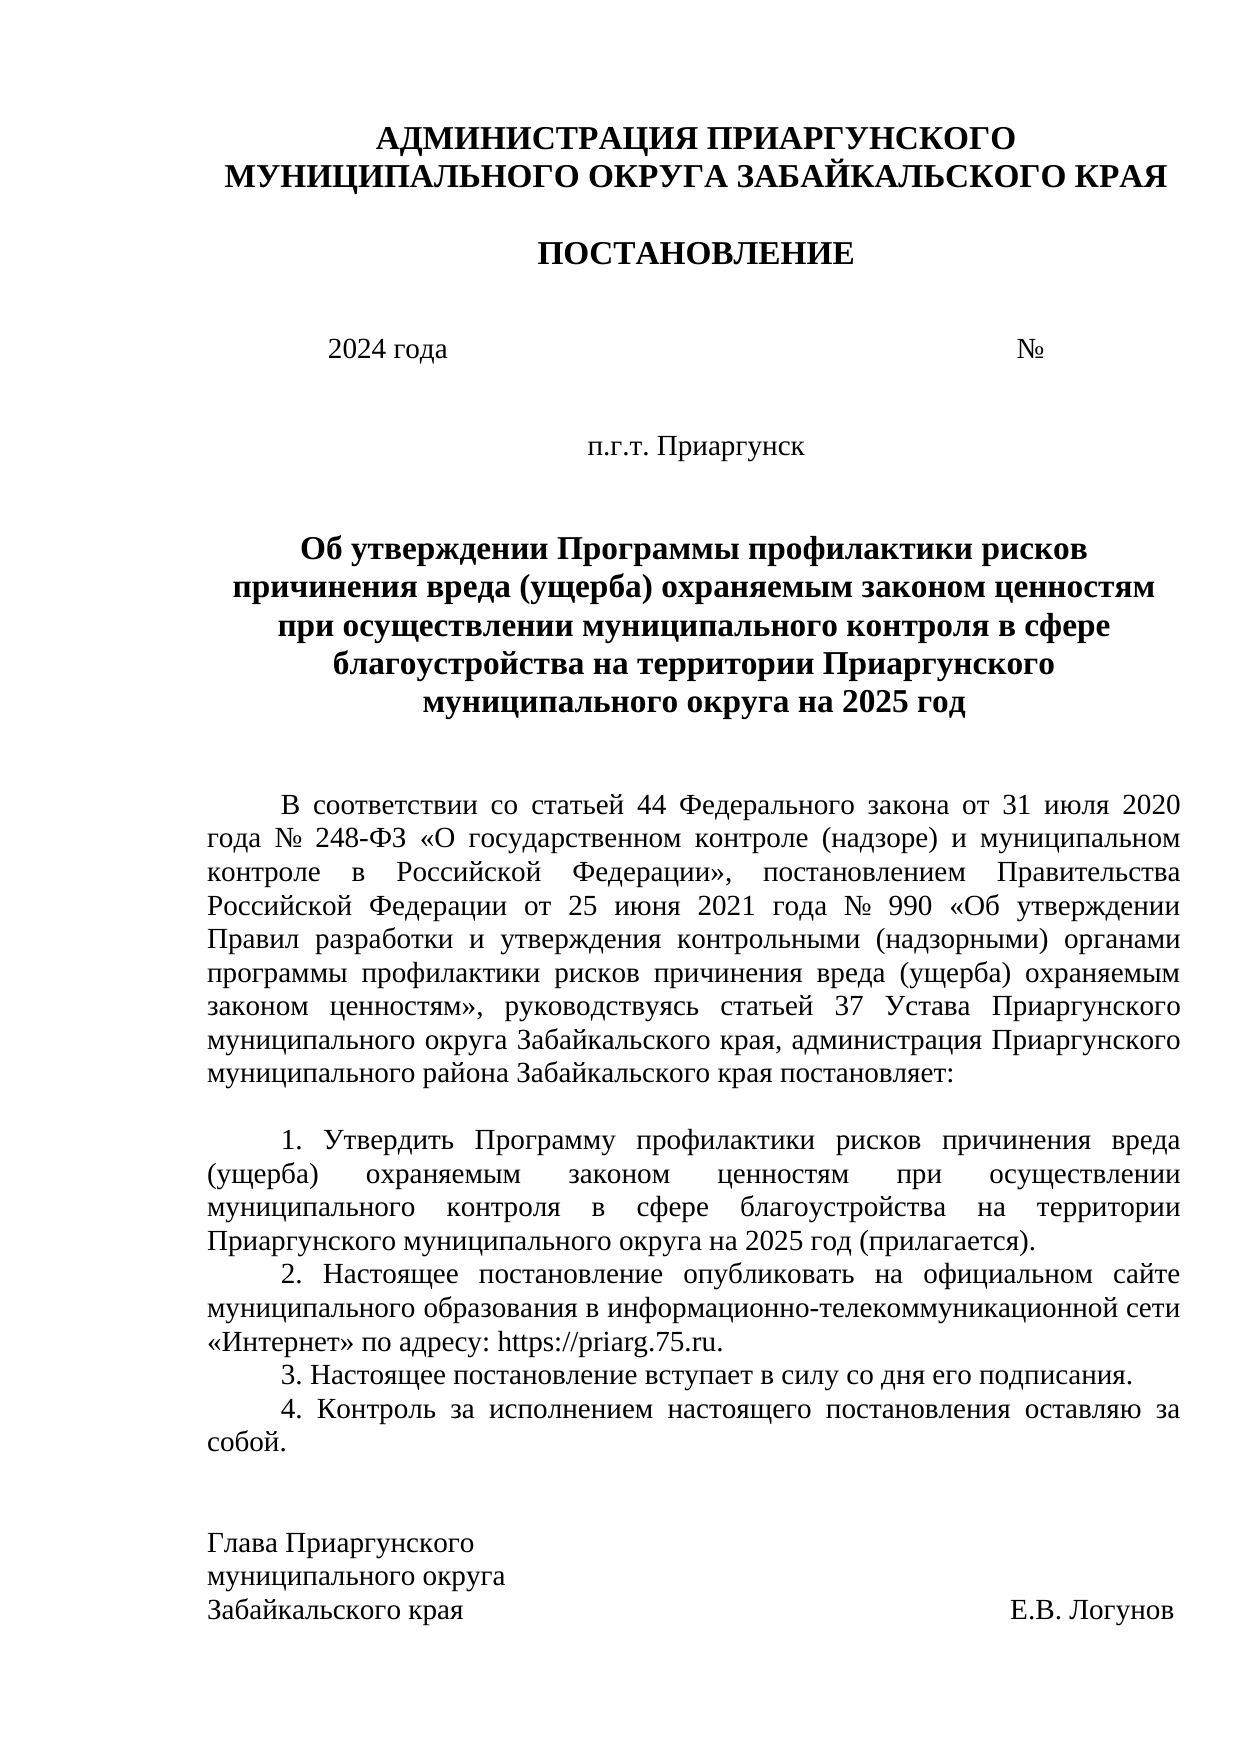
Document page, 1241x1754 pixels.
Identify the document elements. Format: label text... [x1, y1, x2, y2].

title 4. Контроль за исполнением настоящего постановления оставляю за собой. [207, 1391, 1181, 1458]
title 3. Настоящее постановление вступает в силу со дня его подписания. [207, 1357, 1181, 1391]
text Забайкальского края Е.В. Логунов [207, 1592, 1181, 1626]
text 2024 года № [211, 334, 1181, 365]
title В соответствии со статьей 44 Федерального закона от 31 июля 2020 года № 248-ФЗ «О государственном контроле (надзоре) и муниципальном контроле в Российской Федерации», постановлением Правительства Российской Федерации от 25 июня 2021 года № 990 «Об утверждении Правил разработки и утверждения контрольными (надзорными) органами программы профилактики рисков причинения вреда (ущерба) охраняемым законом ценностям», руководствуясь статьей 37 Устава Приаргунского муниципального округа Забайкальского края, администрация Приаргунского муниципального района Забайкальского края постановляет: [207, 787, 1181, 1089]
title 1. Утвердить Программу профилактики рисков причинения вреда (ущерба) охраняемым законом ценностям при осуществлении муниципального контроля в сфере благоустройства на территории Приаргунского муниципального округа на 2025 год (прилагается). [207, 1122, 1181, 1257]
text АДМИНИСТРАЦИЯ ПРИАРГУНСКОГО МУНИЦИПАЛЬНОГО ОКРУГА ЗАБАЙКАЛЬСКОГО КРАЯ [211, 118, 1181, 195]
text Глава Приаргунского [207, 1525, 1181, 1558]
text п.г.т. Приаргунск [211, 428, 1181, 461]
text Об утверждении Программы профилактики рисков причинения вреда (ущерба) охраняемым законом ценностям при осуществлении муниципального контроля в сфере благоустройства на территории Приаргунского муниципального округа на 2025 год [207, 528, 1181, 720]
text ПОСТАНОВЛЕНИЕ [211, 233, 1181, 271]
text муниципального округа [207, 1558, 1181, 1592]
title 2. Настоящее постановление опубликовать на официальном сайте муниципального образования в информационно-телекоммуникационной сети «Интернет» по адресу: https://priarg.75.ru. [207, 1257, 1181, 1357]
